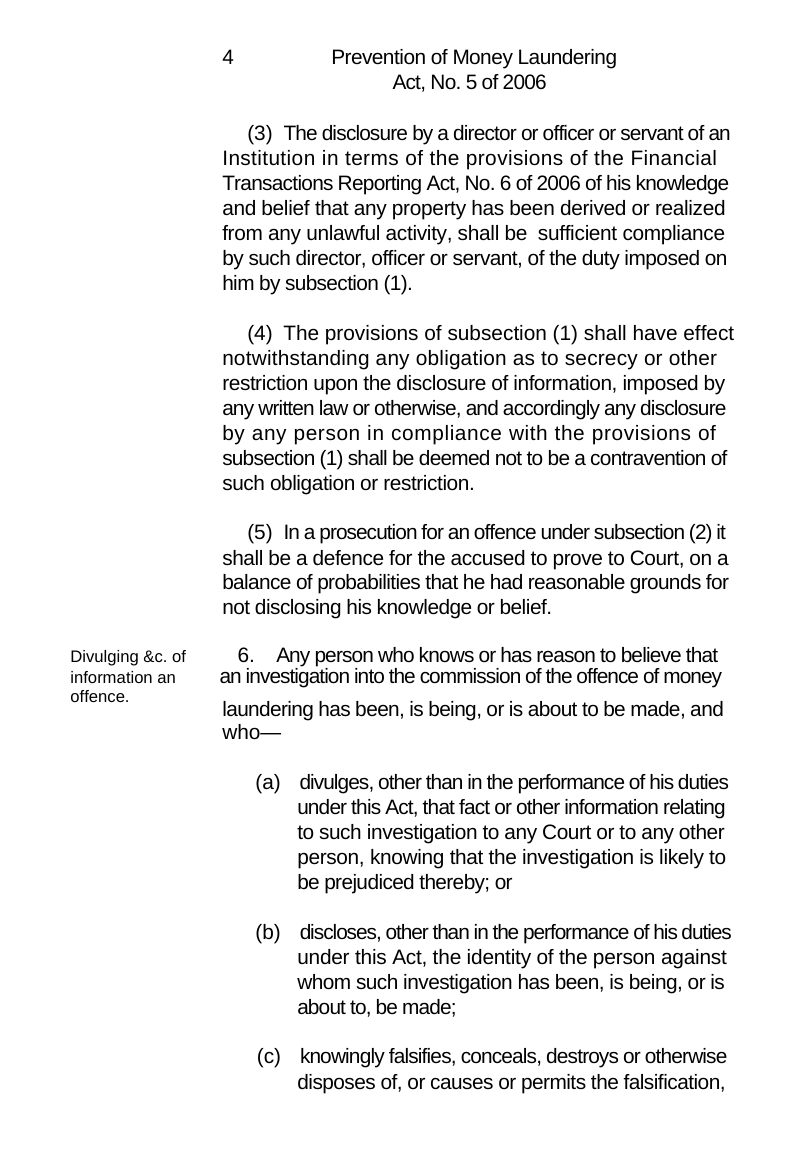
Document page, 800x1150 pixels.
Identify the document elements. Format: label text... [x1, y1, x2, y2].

text such obligation or restriction. [222, 470, 800, 495]
text (a) divulges, other than in the performance of his duties [255, 769, 800, 794]
text information an an investigation into the commission of the offence of money [70, 667, 800, 687]
text restriction upon the disclosure of information, imposed by [222, 370, 800, 395]
text (b) discloses, other than in the performance of his duties [255, 919, 800, 944]
text disposes of, or causes or permits the falsification, [297, 1069, 800, 1094]
text from any unlawful activity, shall be sufficient compliance [222, 220, 800, 245]
text (3) The disclosure by a director or officer or servant of an [247, 120, 800, 145]
text under this Act, the identity of the person against [297, 944, 800, 969]
text Transactions Reporting Act, No. 6 of 2006 of his knowledge [222, 170, 800, 195]
text not disclosing his knowledge or belief. [222, 595, 800, 620]
text him by subsection (1). [222, 270, 800, 295]
text offence. [70, 687, 800, 707]
text and belief that any property has been derived or realized [222, 195, 800, 220]
text about to, be made; [297, 994, 800, 1019]
text balance of probabilities that he had reasonable grounds for [222, 570, 800, 595]
text whom such investigation has been, is being, or is [297, 969, 800, 994]
text Institution in terms of the provisions of the Financial [222, 145, 800, 170]
text subsection (1) shall be deemed not to be a contravention of [222, 445, 800, 470]
text who— [222, 719, 800, 744]
text (5) In a prosecution for an offence under subsection (2) it [247, 520, 800, 545]
text person, knowing that the investigation is likely to [297, 844, 800, 869]
text under this Act, that fact or other information relating [297, 794, 800, 819]
text by any person in compliance with the provisions of [222, 420, 800, 445]
text shall be a defence for the accused to prove to Court, on a [222, 545, 800, 570]
text notwithstanding any obligation as to secrecy or other [222, 345, 800, 370]
text be prejudiced thereby; or [297, 869, 800, 894]
text Act, No. 5 of 2006 [392, 69, 800, 94]
text (4) The provisions of subsection (1) shall have effect [247, 320, 800, 345]
text to such investigation to any Court or to any other [297, 819, 800, 844]
text 4 Prevention of Money Laundering [222, 43, 800, 69]
text by such director, officer or servant, of the duty imposed on [222, 245, 800, 270]
text any written law or otherwise, and accordingly any disclosure [222, 395, 800, 420]
text (c) knowingly falsifies, conceals, destroys or otherwise [257, 1044, 800, 1069]
text Divulging &c. of 6. Any person who knows or has reason to believe that [70, 646, 800, 667]
